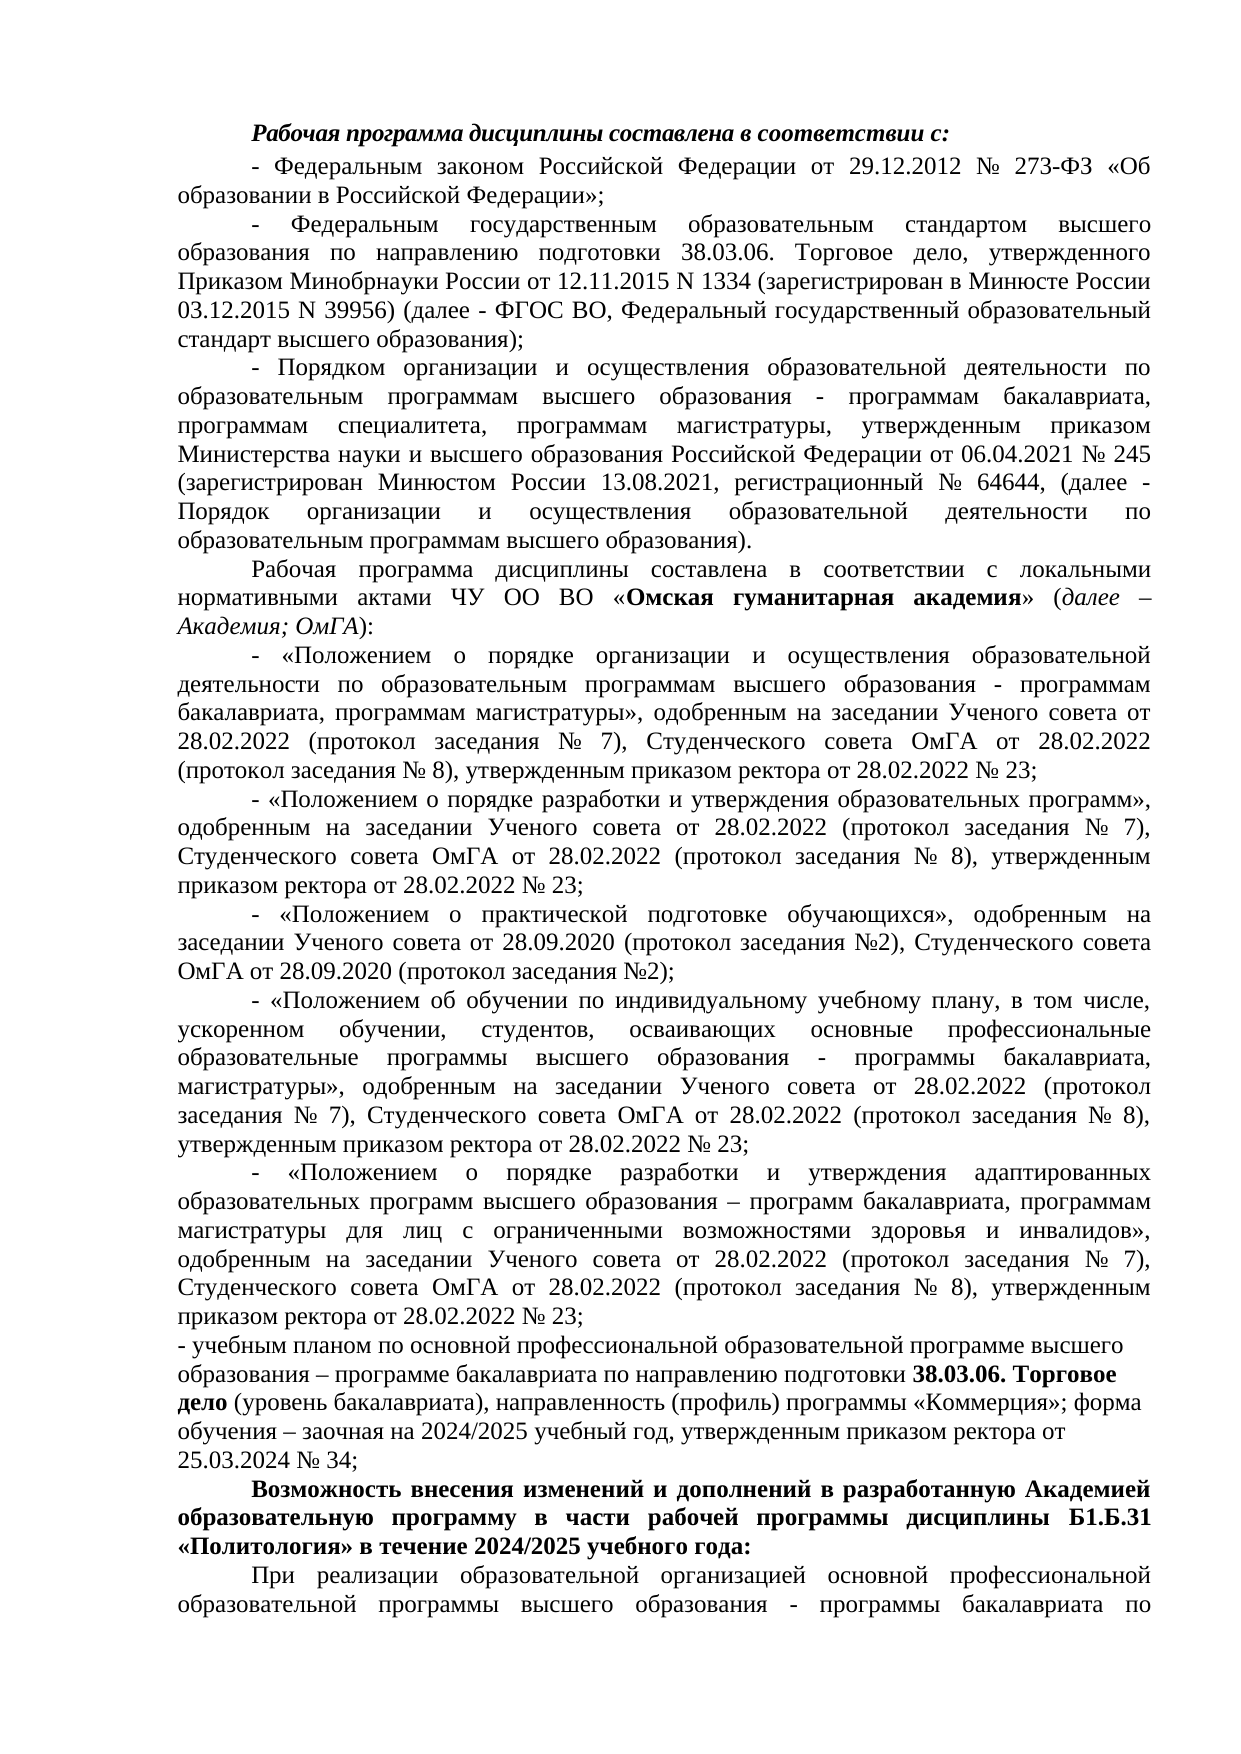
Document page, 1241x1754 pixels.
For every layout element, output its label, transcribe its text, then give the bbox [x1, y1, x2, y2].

text - «Положением о порядке организации и осуществления образовательной деятельности по образовательным программам высшего образования - программам бакалавриата, программам магистратуры», одобренным на заседании Ученого совета от 28.02.2022 (протокол заседания № 7), Студенческого совета ОмГА от 28.02.2022 (протокол заседания № 8), утвержденным приказом ректора от 28.02.2022 № 23; [177, 640, 1152, 784]
text - Федеральным законом Российской Федерации от 29.12.2012 № 273-ФЗ «Об образовании в Российской Федерации»; [177, 151, 1152, 209]
text - Порядком организации и осуществления образовательной деятельности по образовательным программам высшего образования - программам бакалавриата, программам специалитета, программам магистратуры, утвержденным приказом Министерства науки и высшего образования Российской Федерации от 06.04.2021 № 245 (зарегистрирован Минюстом России 13.08.2021, регистрационный № 64644, (далее - Порядок организации и осуществления образовательной деятельности по образовательным программам высшего образования). [177, 352, 1152, 554]
text - Федеральным государственным образовательным стандартом высшего образования по направлению подготовки 38.03.06. Торговое дело, утвержденного Приказом Минобрнауки России от 12.11.2015 N 1334 (зарегистрирован в Минюсте России 03.12.2015 N 39956) (далее - ФГОС ВО, Федеральный государственный образовательный стандарт высшего образования); [177, 209, 1152, 352]
text Возможность внесения изменений и дополнений в разработанную Академией образовательную программу в части рабочей программы дисциплины Б1.Б.31 «Политология» в течение 2024/2025 учебного года: [177, 1474, 1152, 1560]
text Рабочая программа дисциплины составлена в соответствии с локальными нормативными актами ЧУ ОО ВО «Омская гуманитарная академия» (далее – Академия; ОмГА): [177, 554, 1152, 640]
text - «Положением о практической подготовке обучающихся», одобренным на заседании Ученого совета от 28.09.2020 (протокол заседания №2), Студенческого совета ОмГА от 28.09.2020 (протокол заседания №2); [177, 899, 1152, 985]
text - «Положением об обучении по индивидуальному учебному плану, в том числе, ускоренном обучении, студентов, осваивающих основные профессиональные образовательные программы высшего образования - программы бакалавриата, магистратуры», одобренным на заседании Ученого совета от 28.02.2022 (протокол заседания № 7), Студенческого совета ОмГА от 28.02.2022 (протокол заседания № 8), утвержденным приказом ректора от 28.02.2022 № 23; [177, 985, 1152, 1157]
text Рабочая программа дисциплины составлена в соответствии с: [177, 118, 1152, 147]
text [177, 1560, 1152, 1617]
text - «Положением о порядке разработки и утверждения образовательных программ», одобренным на заседании Ученого совета от 28.02.2022 (протокол заседания № 7), Студенческого совета ОмГА от 28.02.2022 (протокол заседания № 8), утвержденным приказом ректора от 28.02.2022 № 23; [177, 784, 1152, 899]
text - учебным планом по основной профессиональной образовательной программе высшего образования – программе бакалавриата по направлению подготовки 38.03.06. Торговое дело (уровень бакалавриата), направленность (профиль) программы «Коммерция»; форма обучения – заочная на 2024/2025 учебный год, утвержденным приказом ректора от 25.03.2024 № 34; [177, 1330, 1152, 1474]
text - «Положением о порядке разработки и утверждения адаптированных образовательных программ высшего образования – программ бакалавриата, программам магистратуры для лиц с ограниченными возможностями здоровья и инвалидов», одобренным на заседании Ученого совета от 28.02.2022 (протокол заседания № 7), Студенческого совета ОмГА от 28.02.2022 (протокол заседания № 8), утвержденным приказом ректора от 28.02.2022 № 23; [177, 1157, 1152, 1330]
